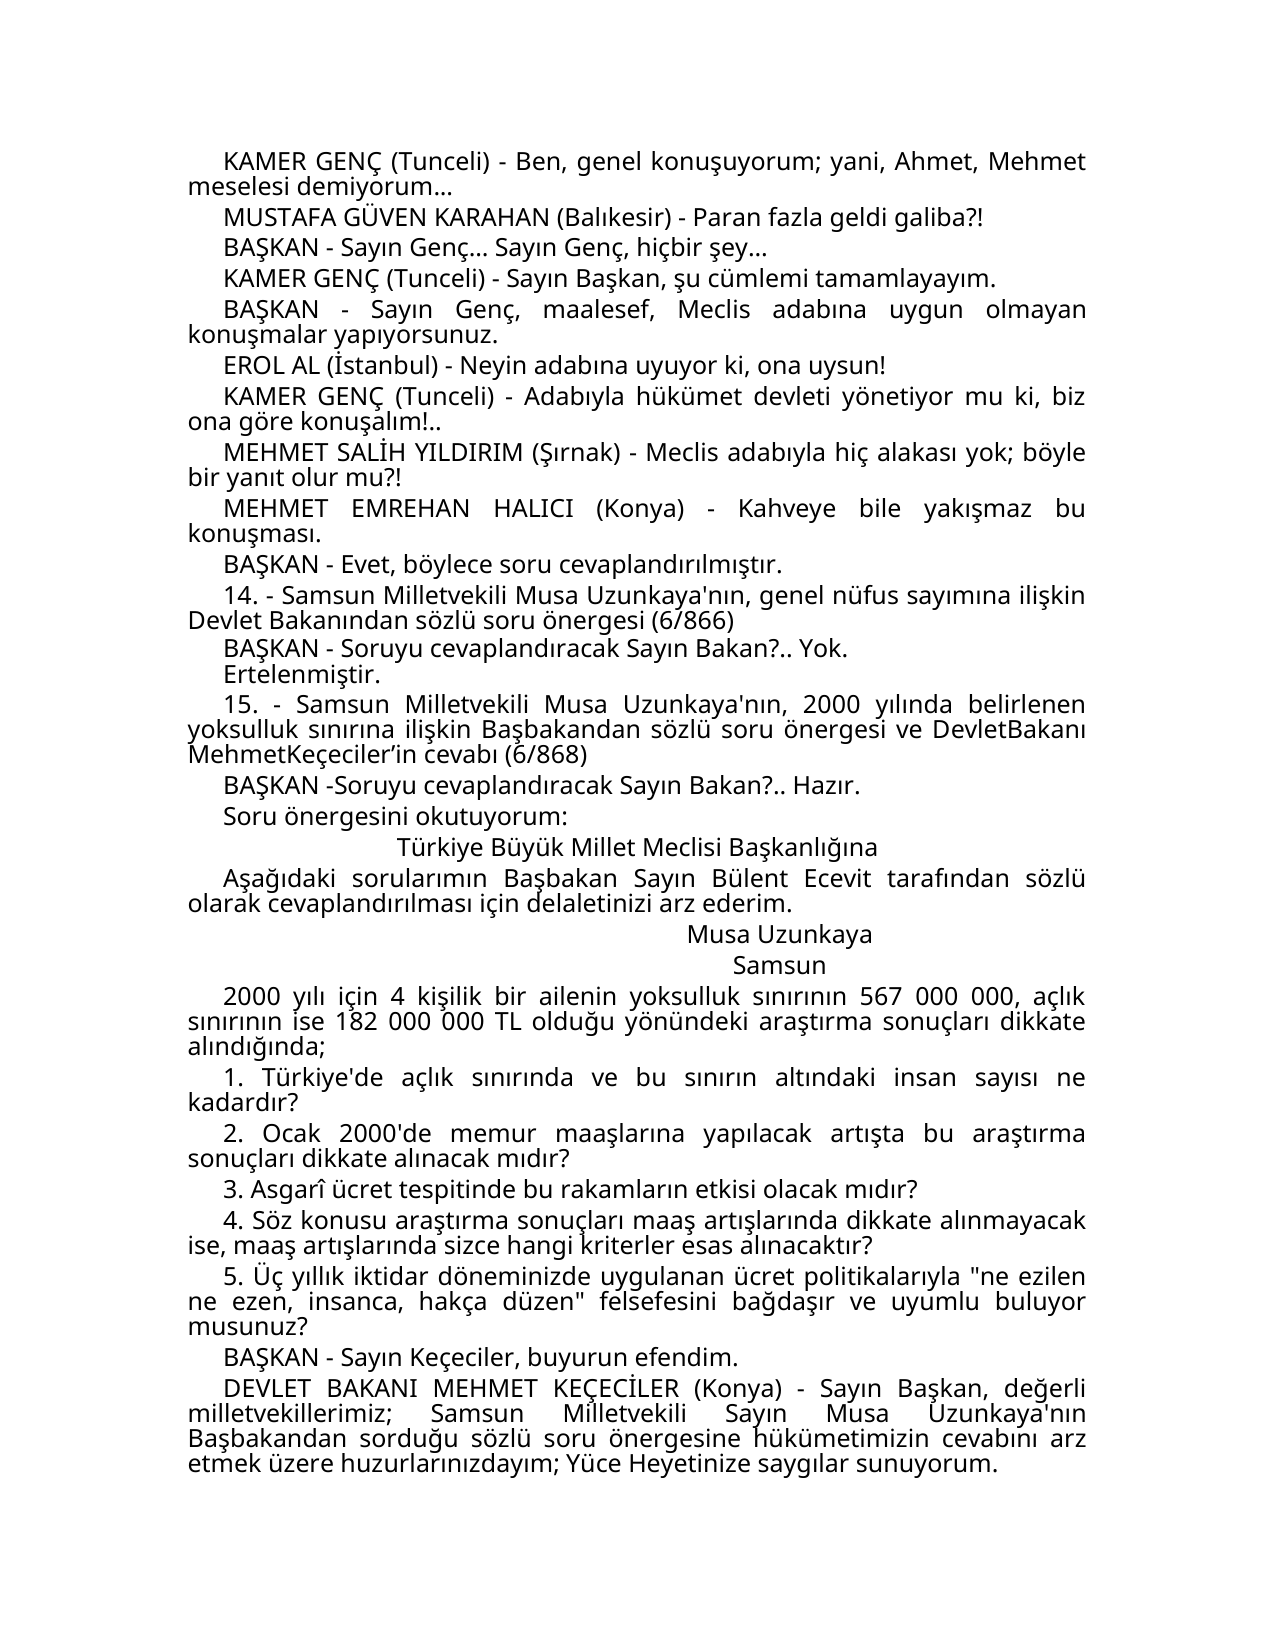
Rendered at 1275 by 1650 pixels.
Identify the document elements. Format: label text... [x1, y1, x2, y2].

text MEHMET SALİH YILDIRIM (Şırnak) - Meclis adabıyla hiç alakası yok; böyle bir yanıt olur mu?! [187, 442, 1087, 492]
text KAMER GENÇ (Tunceli) - Adabıyla hükümet devleti yönetiyor mu ki, biz ona göre konuşalım!.. [187, 386, 1087, 436]
text 2000 yılı için 4 kişilik bir ailenin yoksulluk sınırının 567 000 000, açlık sınırının ise 182 000 000 TL olduğu yönündeki araştırma sonuçları dikkate alındığında; [187, 985, 1087, 1060]
text 1. Türkiye'de açlık sınırında ve bu sınırın altındaki insan sayısı ne kadardır? [187, 1066, 1087, 1116]
text BAŞKAN - Soruyu cevaplandıracak Sayın Bakan?.. Yok. [259, 640, 1087, 661]
text BAŞKAN - Sayın Keçeciler, buyurun efendim. [187, 1346, 1087, 1371]
text EROL AL (İstanbul) - Neyin adabına uyuyor ki, ona uysun! [187, 355, 1087, 380]
text BAŞKAN - Sayın Genç, maalesef, Meclis adabına uygun olmayan konuşmalar yapıyorsunuz. [187, 299, 1087, 349]
text 15. - Samsun Milletvekili Musa Uzunkaya'nın, 2000 yılında belirlenen yoksulluk sınırına ilişkin Başbakandan sözlü soru önergesi ve DevletBakanı MehmetKeçeciler’in cevabı (6/868) [187, 694, 1087, 769]
text KAMER GENÇ (Tunceli) - Sayın Başkan, şu cümlemi tamamlayayım. [187, 268, 1087, 293]
text MEHMET EMREHAN HALICI (Konya) - Kahveye bile yakışmaz bu konuşması. [187, 497, 1087, 547]
text 14. - Samsun Milletvekili Musa Uzunkaya'nın, genel nüfus sayımına ilişkin Devlet Bakanından sözlü soru önergesi (6/866) [187, 584, 1087, 634]
text Aşağıdaki sorularımın Başbakan Sayın Bülent Ecevit tarafından sözlü olarak cevaplandırılması için delaletinizi arz ederim. [187, 868, 1087, 918]
text Soru önergesini okutuyorum: [187, 806, 1087, 831]
text Ertelenmiştir. [187, 667, 1087, 688]
text Türkiye Büyük Millet Meclisi Başkanlığına [187, 837, 1087, 862]
text MUSTAFA GÜVEN KARAHAN (Balıkesir) - Paran fazla geldi galiba?! [187, 206, 1087, 231]
text 5. Üç yıllık iktidar döneminizde uygulanan ücret politikalarıyla "ne ezilen ne ezen, insanca, hakça düzen" felsefesini bağdaşır ve uyumlu buluyor musunuz? [187, 1265, 1087, 1340]
text 4. Söz konusu araştırma sonuçları maaş artışlarında dikkate alınmayacak ise, maaş artışlarında sizce hangi kriterler esas alınacaktır? [187, 1209, 1087, 1259]
text DEVLET BAKANI MEHMET KEÇECİLER (Konya) - Sayın Başkan, değerli milletvekillerimiz; Samsun Milletvekili Sayın Musa Uzunkaya'nın Başbakandan sorduğu sözlü soru önergesine hükümetimizin cevabını arz etmek üzere huzurlarınızdayım; Yüce Heyetinize saygılar sunuyorum. [187, 1377, 1087, 1477]
text 3. Asgarî ücret tespitinde bu rakamların etkisi olacak mıdır? [187, 1178, 1087, 1203]
text BAŞKAN - Sayın Genç... Sayın Genç, hiçbir şey... [187, 237, 1087, 262]
text BAŞKAN - Evet, böylece soru cevaplandırılmıştır. [187, 553, 1087, 578]
text 2. Ocak 2000'de memur maaşlarına yapılacak artışta bu araştırma sonuçları dikkate alınacak mıdır? [187, 1122, 1087, 1172]
text Samsun [187, 954, 1087, 979]
text BAŞKAN -Soruyu cevaplandıracak Sayın Bakan?.. Hazır. [187, 775, 1087, 800]
text Musa Uzunkaya [187, 923, 1087, 948]
text KAMER GENÇ (Tunceli) - Ben, genel konuşuyorum; yani, Ahmet, Mehmet meselesi demiyorum... [187, 150, 1087, 200]
